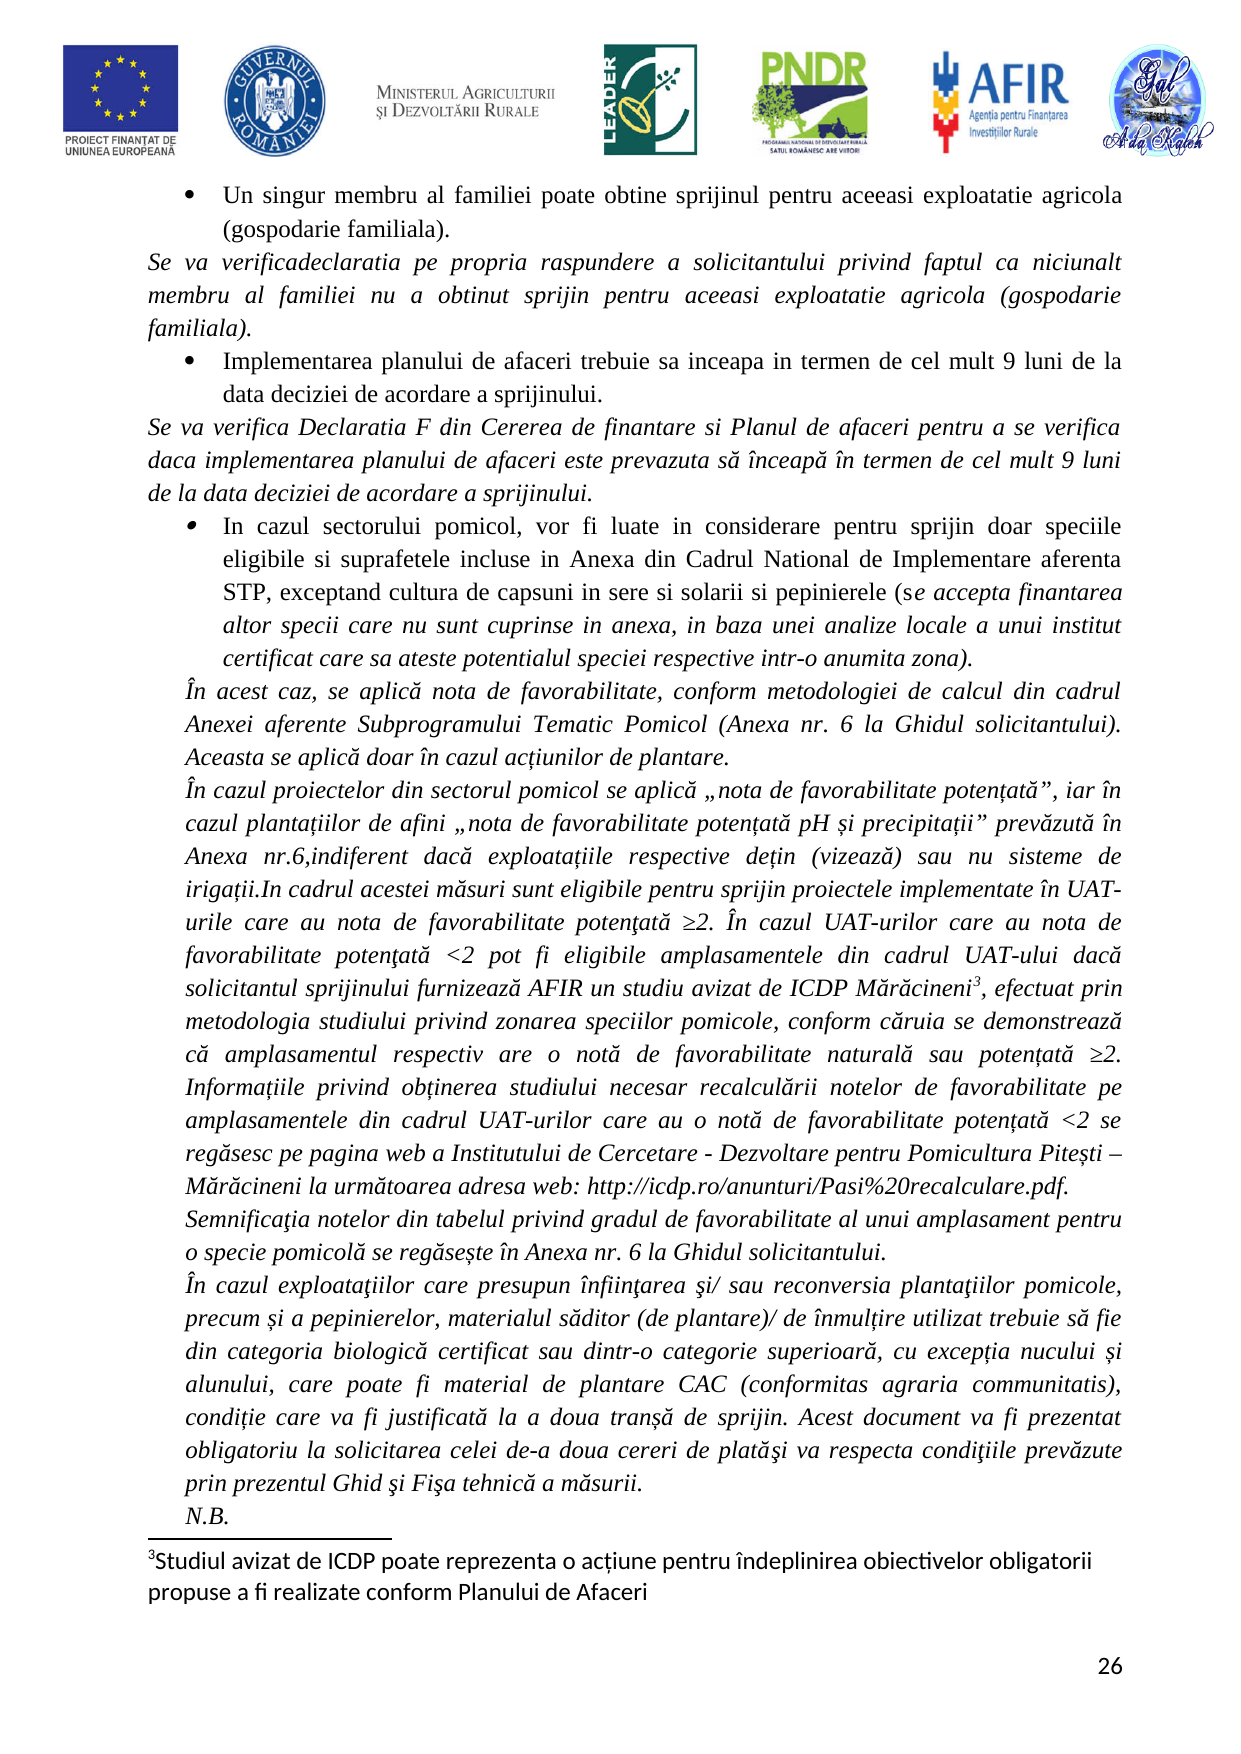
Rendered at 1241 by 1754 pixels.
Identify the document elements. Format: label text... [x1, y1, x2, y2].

list Un singur membru al familiei poate obtine sprijinul pentru aceeasi exploatatie agricola (gospodarie familiala). [185, 157, 1123, 242]
text În cazul proiectelor din sectorul pomicol se aplică „nota de favorabilitate potențată”, iar în cazul plantațiilor de afini „nota de favorabilitate potențată pH și precipitații” prevăzută în Anexa nr.6,indiferent dacă exploatațiile respective dețin (vizează) sau nu sisteme de irigații.In cadrul acestei măsuri sunt eligibile pentru sprijin proiectele implementate în UAT-urile care au nota de favorabilitate potenţată ≥2. În cazul UAT-urilor care au nota de favorabilitate potenţată <2 pot fi eligibile amplasamentele din cadrul UAT-ului dacă solicitantul sprijinului furnizează AFIR un studiu avizat de ICDP Mărăcineni, efectuat prin metodologia studiului privind zonarea speciilor pomicole, conform căruia se demonstrează că amplasamentul respectiv are o notă de favorabilitate naturală sau potențată ≥2. Informațiile privind obținerea studiului necesar recalculării notelor de favorabilitate pe amplasamentele din cadrul UAT-urilor care au o notă de favorabilitate potențată <2 se regăsesc pe pagina web a Institutului de Cercetare - Dezvoltare pentru Pomicultura Pitești – Mărăcineni la următoarea adresa web: http://icdp.ro/anunturi/Pasi%20recalculare.pdf. [185, 775, 1123, 1200]
text Se va verificadeclaratia pe propria raspundere a solicitantului privind faptul ca niciunalt membru al familiei nu a obtinut sprijin pentru aceeasi exploatatie agricola (gospodarie familiala). [148, 247, 1123, 341]
text În cazul exploataţiilor care presupun înfiinţarea şi/ sau reconversia plantaţiilor pomicole, precum și a pepinierelor, materialul săditor (de plantare)/ de înmulțire utilizat trebuie să fie din categoria biologică certificat sau dintr-o categorie superioară, cu excepția nucului și alunului, care poate fi material de plantare CAC (conformitas agraria communitatis), condiție care va fi justificată la a doua tranșă de sprijin. Acest document va fi prezentat obligatoriu la solicitarea celei de-a doua cereri de platăşi va respecta condiţiile prevăzute prin prezentul Ghid şi Fişa tehnică a măsurii. [185, 1270, 1123, 1497]
text N.B. [185, 1501, 1123, 1530]
text Semnificaţia notelor din tabelul privind gradul de favorabilitate al unui amplasament pentru o specie pomicolă se regăsește în Anexa nr. 6 la Ghidul solicitantului. [185, 1204, 1123, 1266]
list Implementarea planului de afaceri trebuie sa inceapa in termen de cel mult 9 luni de la data deciziei de acordare a sprijinului. [185, 346, 1123, 407]
text Se va verifica Declaratia F din Cererea de finantare si Planul de afaceri pentru a se verifica daca implementarea planului de afaceri este prevazuta să înceapă în termen de cel mult 9 luni de la data deciziei de acordare a sprijinului. [148, 412, 1123, 507]
text În acest caz, se aplică nota de favorabilitate, conform metodologiei de calcul din cadrul Anexei aferente Subprogramului Tematic Pomicol (Anexa nr. 6 la Ghidul solicitantului). Aceasta se aplică doar în cazul acțiunilor de plantare. [185, 676, 1123, 771]
picture [27, 19, 1215, 157]
list In cazul sectorului pomicol, vor fi luate in considerare pentru sprijin doar speciile eligibile si suprafetele incluse in Anexa din Cadrul National de Implementare aferenta STP, exceptand cultura de capsuni in sere si solarii si pepinierele (se accepta finantarea altor specii care nu sunt cuprinse in anexa, in baza unei analize locale a unui institut certificat care sa ateste potentialul speciei respective intr-o anumita zona). [185, 511, 1123, 672]
